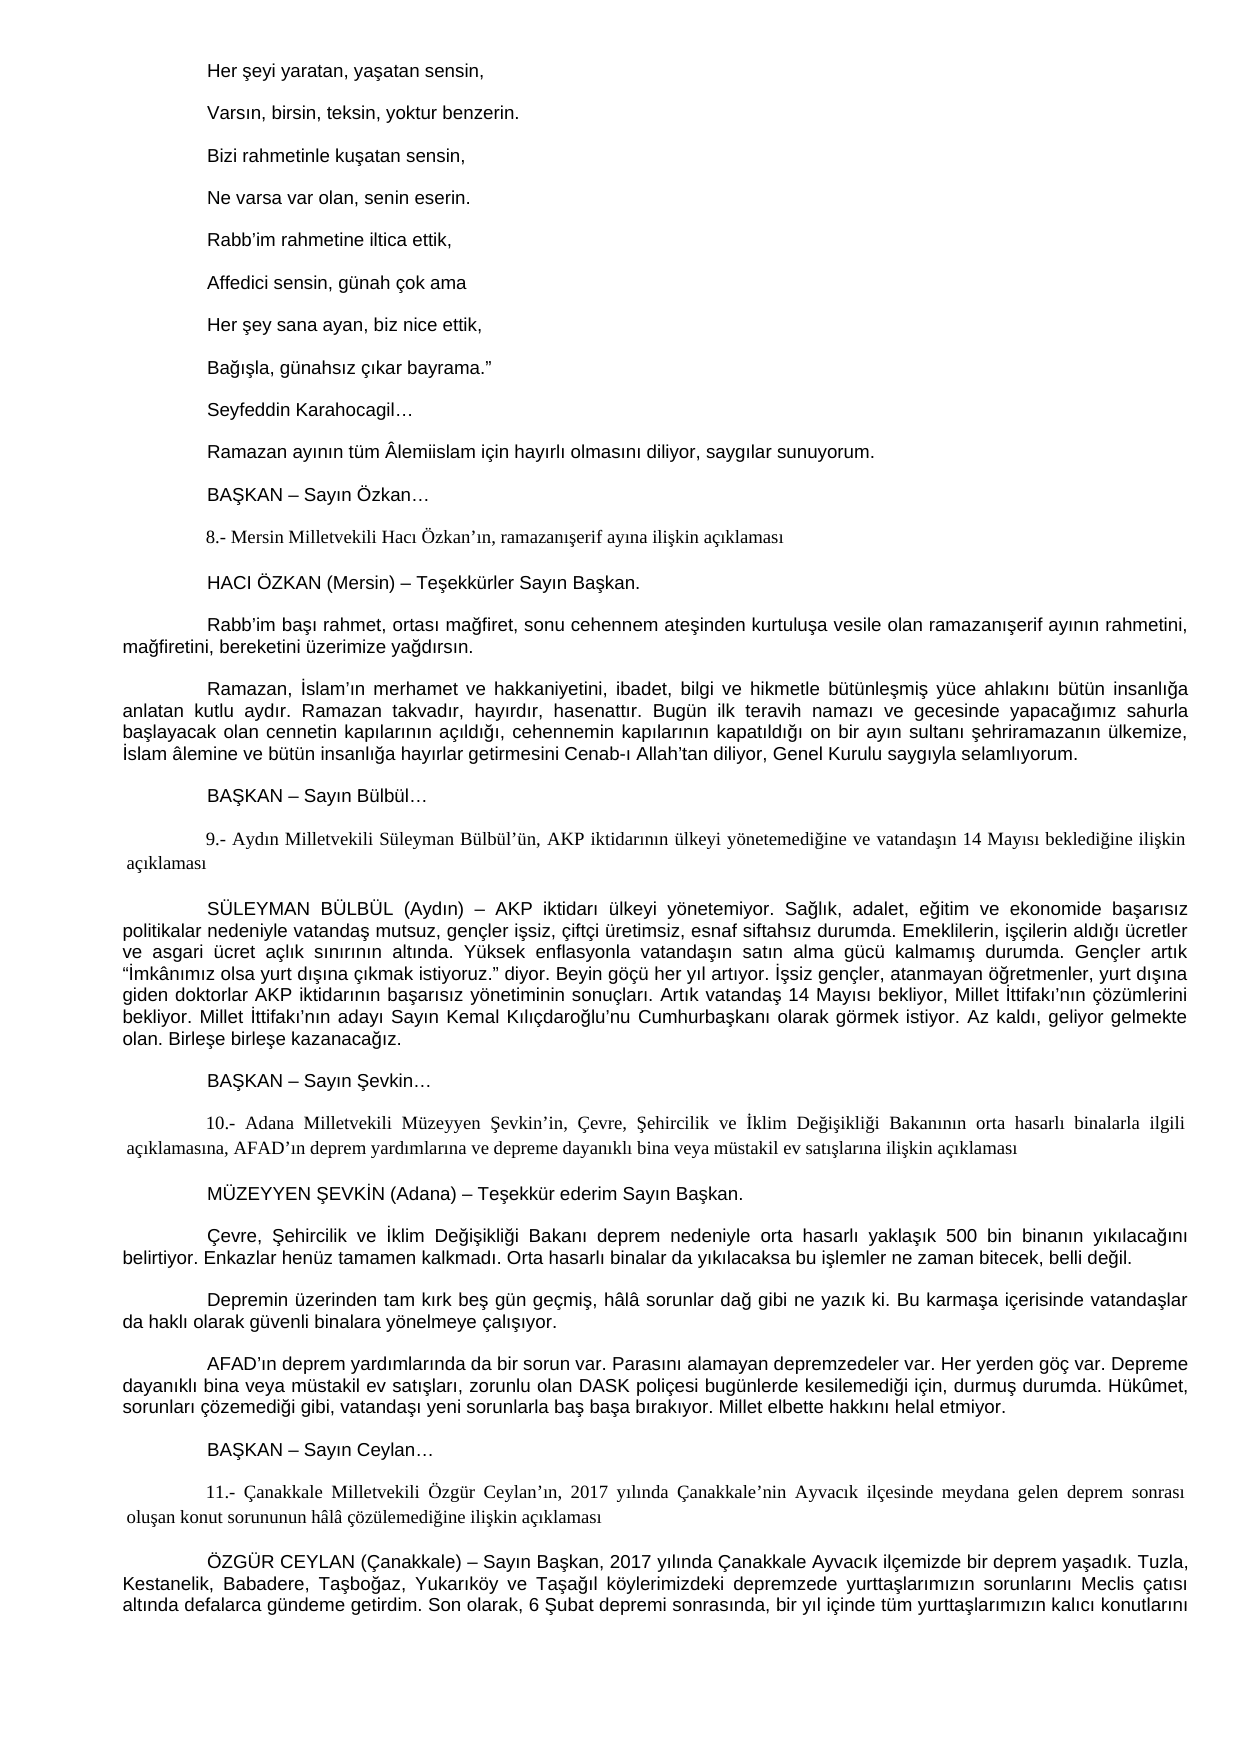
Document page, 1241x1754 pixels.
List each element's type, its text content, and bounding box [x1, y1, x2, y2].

text Ne varsa var olan, senin eserin. [122, 187, 1189, 208]
text HACI ÖZKAN (Mersin) – Teşekkürler Sayın Başkan. [122, 572, 1189, 593]
text Ramazan ayının tüm Âlemiislam için hayırlı olmasını diliyor, saygılar sunuyorum. [122, 441, 1189, 463]
text BAŞKAN – Sayın Bülbül… [122, 785, 1189, 807]
text Bizi rahmetinle kuşatan sensin, [122, 144, 1189, 166]
text Çevre, Şehircilik ve İklim Değişikliği Bakanı deprem nedeniyle orta hasarlı yaklaşık 500 bin binanın yıkılacağını belirtiyor. Enkazlar henüz tamamen kalkmadı. Orta hasarlı binalar da yıkılacaksa bu işlemler ne zaman bitecek, belli değil. [122, 1225, 1189, 1268]
text Rabb’im başı rahmet, ortası mağfiret, sonu cehennem ateşinden kurtuluşa vesile olan ramazanışerif ayının rahmetini, mağfiretini, bereketini üzerimize yağdırsın. [122, 614, 1189, 657]
text Her şeyi yaratan, yaşatan sensin, [122, 60, 1189, 81]
text Rabb’im rahmetine iltica ettik, [122, 229, 1189, 251]
text Bağışla, günahsız çıkar bayrama.” [122, 356, 1189, 378]
text SÜLEYMAN BÜLBÜL (Aydın) – AKP iktidarı ülkeyi yönetemiyor. Sağlık, adalet, eğitim ve ekonomide başarısız politikalar nedeniyle vatandaş mutsuz, gençler işsiz, çiftçi üretimsiz, esnaf siftahsız durumda. Emeklilerin, işçilerin aldığı ücretler ve asgari ücret açlık sınırının altında. Yüksek enflasyonla vatandaşın satın alma gücü kalmamış durumda. Gençler artık “İmkânımız olsa yurt dışına çıkmak istiyoruz.” diyor. Beyin göçü her yıl artıyor. İşsiz gençler, atanmayan öğretmenler, yurt dışına giden doktorlar AKP iktidarının başarısız yönetiminin sonuçları. Artık vatandaş 14 Mayısı bekliyor, Millet İttifakı’nın çözümlerini bekliyor. Millet İttifakı’nın adayı Sayın Kemal Kılıçdaroğlu’nu Cumhurbaşkanı olarak görmek istiyor. Az kaldı, geliyor gelmekte olan. Birleşe birleşe kazanacağız. [122, 898, 1189, 1049]
text BAŞKAN – Sayın Şevkin… [122, 1070, 1189, 1091]
text Ramazan, İslam’ın merhamet ve hakkaniyetini, ibadet, bilgi ve hikmetle bütünleşmiş yüce ahlakını bütün insanlığa anlatan kutlu aydır. Ramazan takvadır, hayırdır, hasenattır. Bugün ilk teravih namazı ve gecesinde yapacağımız sahurla başlayacak olan cennetin kapılarının açıldığı, cehennemin kapılarının kapatıldığı on bir ayın sultanı şehriramazanın ülkemize, İslam âlemine ve bütün insanlığa hayırlar getirmesini Cenab-ı Allah’tan diliyor, Genel Kurulu saygıyla selamlıyorum. [122, 678, 1189, 764]
text Affedici sensin, günah çok ama [122, 272, 1189, 293]
text BAŞKAN – Sayın Ceylan… [122, 1438, 1189, 1460]
text 11.- Çanakkale Milletvekili Özgür Ceylan’ın, 2017 yılında Çanakkale’nin Ayvacık ilçesinde meydana gelen deprem sonrası oluşan konut sorununun hâlâ çözülemediğine ilişkin açıklaması [126, 1481, 1187, 1527]
text 9.- Aydın Milletvekili Süleyman Bülbül’ün, AKP iktidarının ülkeyi yönetemediğine ve vatandaşın 14 Mayısı beklediğine ilişkin açıklaması [126, 827, 1187, 874]
text Depremin üzerinden tam kırk beş gün geçmiş, hâlâ sorunlar dağ gibi ne yazık ki. Bu karmaşa içerisinde vatandaşlar da haklı olarak güvenli binalara yönelmeye çalışıyor. [122, 1289, 1189, 1332]
text AFAD’ın deprem yardımlarında da bir sorun var. Parasını alamayan depremzedeler var. Her yerden göç var. Depreme dayanıklı bina veya müstakil ev satışları, zorunlu olan DASK poliçesi bugünlerde kesilemediği için, durmuş durumda. Hükûmet, sorunları çözemediği gibi, vatandaşı yeni sorunlarla baş başa bırakıyor. Millet elbette hakkını helal etmiyor. [122, 1353, 1189, 1417]
text Varsın, birsin, teksin, yoktur benzerin. [122, 102, 1189, 124]
text MÜZEYYEN ŞEVKİN (Adana) – Teşekkür ederim Sayın Başkan. [122, 1182, 1189, 1204]
text 8.- Mersin Milletvekili Hacı Özkan’ın, ramazanışerif ayına ilişkin açıklaması [126, 526, 1187, 548]
text Her şey sana ayan, biz nice ettik, [122, 314, 1189, 336]
text BAŞKAN – Sayın Özkan… [122, 484, 1189, 505]
text 10.- Adana Milletvekili Müzeyyen Şevkin’in, Çevre, Şehircilik ve İklim Değişikliği Bakanının orta hasarlı binalarla ilgili açıklamasına, AFAD’ın deprem yardımlarına ve depreme dayanıklı bina veya müstakil ev satışlarına ilişkin açıklaması [126, 1112, 1187, 1158]
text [122, 1551, 1189, 1616]
text Seyfeddin Karahocagil… [122, 399, 1189, 420]
